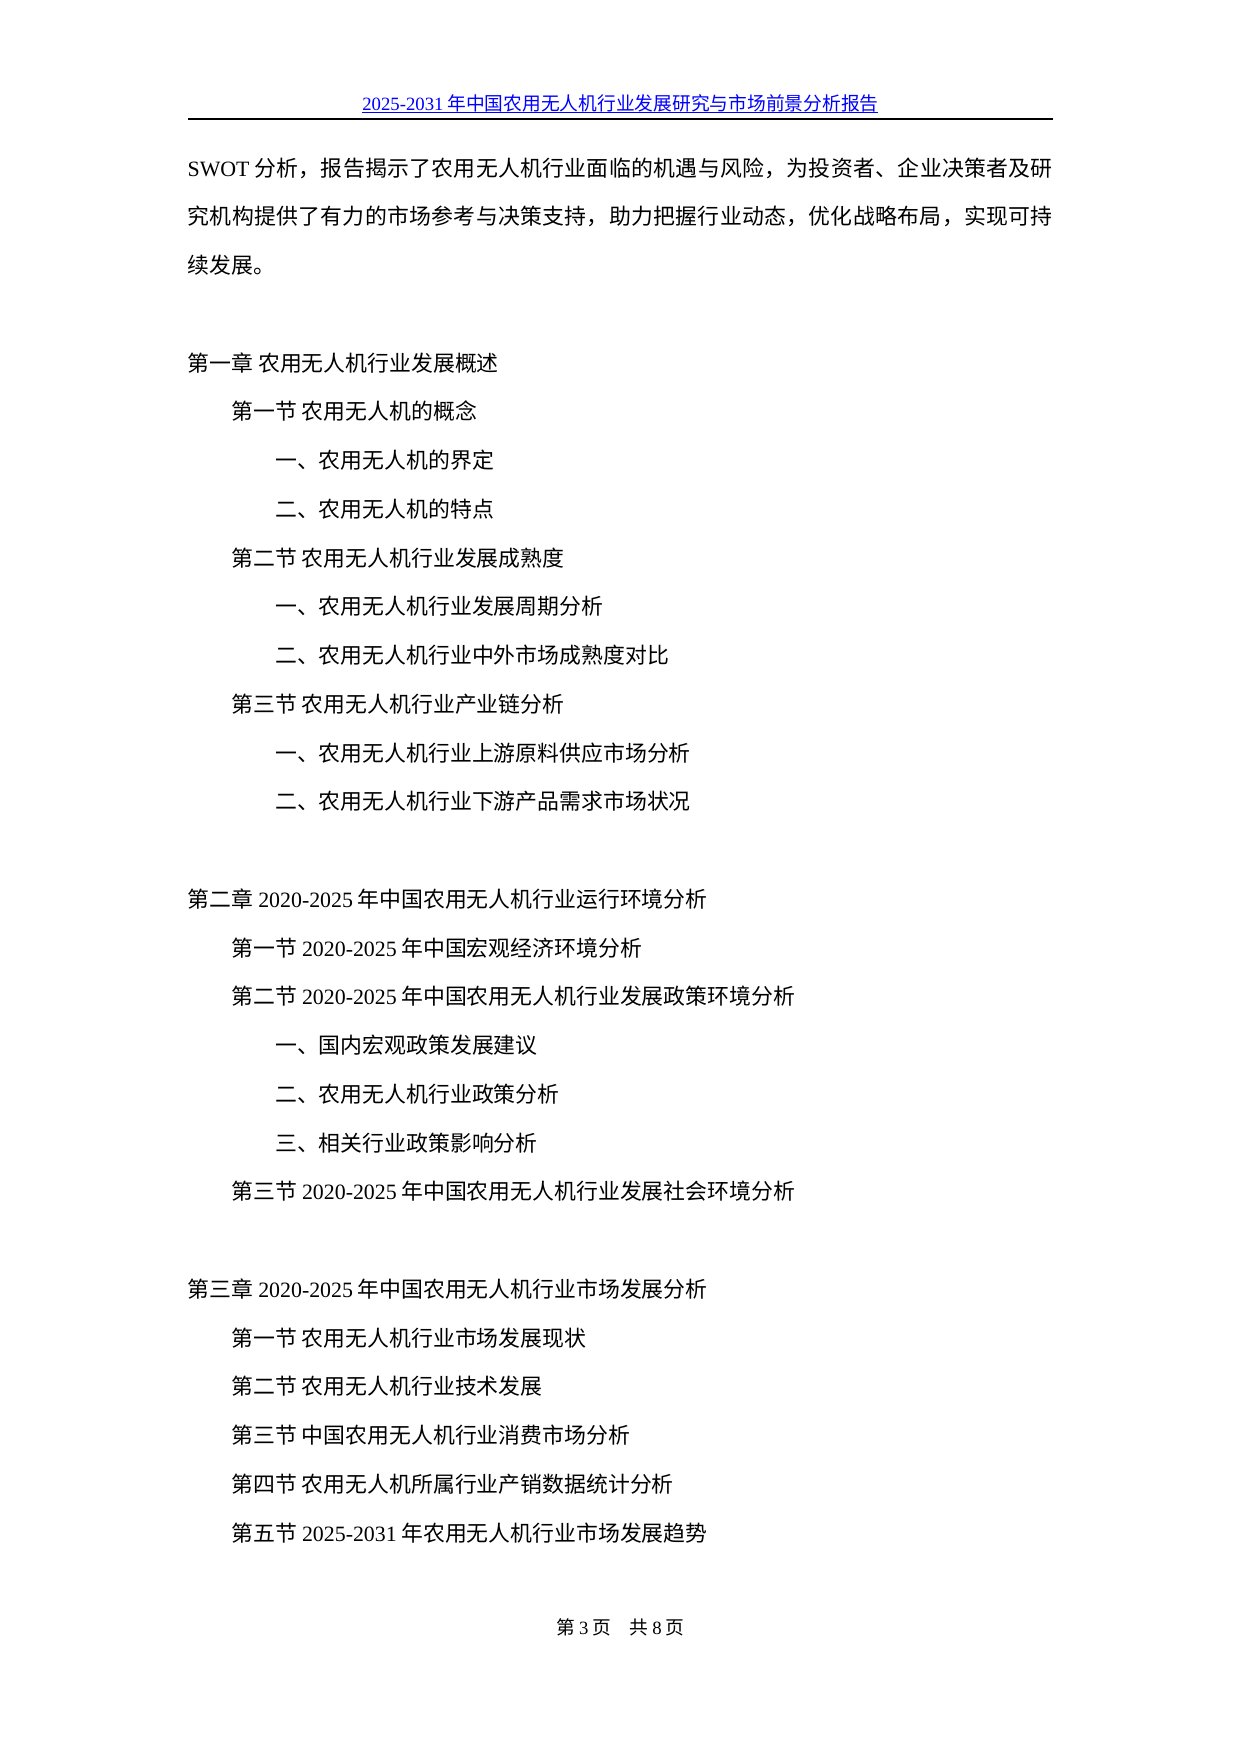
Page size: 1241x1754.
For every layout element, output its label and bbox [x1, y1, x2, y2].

text [187, 150, 1053, 1548]
